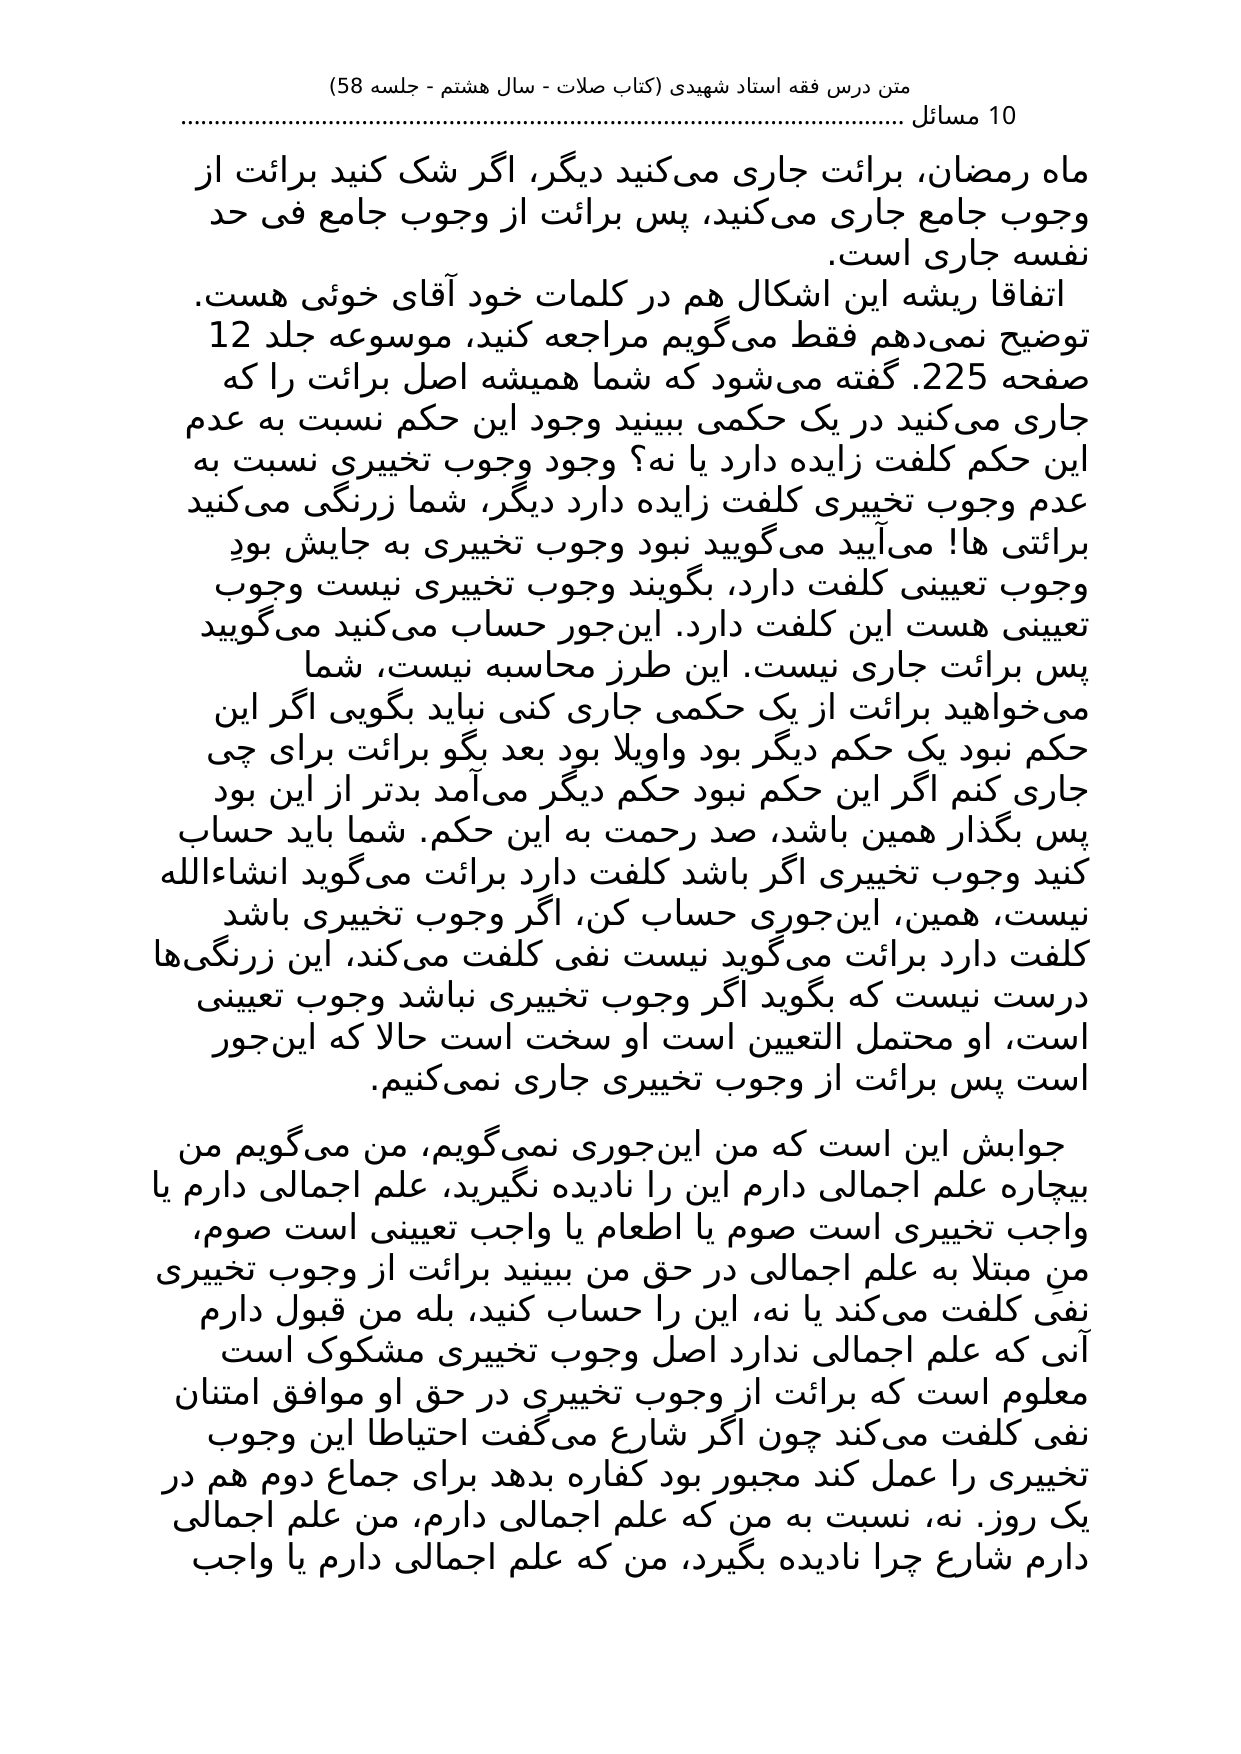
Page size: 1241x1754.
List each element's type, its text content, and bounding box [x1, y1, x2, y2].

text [150, 1124, 1090, 1577]
text اتفاقا ریشه این اشکال هم در کلمات خود آقای خوئی هست. توضیح نمی‌دهم فقط می‌‌گویم مراجعه کنید، موسوعه جلد 12 صفحه 225. گفته می‌‌شود که شما همیشه اصل برائت را که جاری می‌‌کنید در یک حکمی ببینید وجود این حکم نسبت به عدم این حکم کلفت زایده دارد یا نه؟ وجود وجوب تخییری نسبت به عدم وجوب تخییری کلفت زایده دارد دیگر، شما زرنگی می‌‌کنید برائتی ها! می‌‌آیید می‌‌گویید نبود وجوب تخییری به جایش بودِ وجوب تعیینی کلفت دارد، بگویند وجوب تخییری نیست وجوب تعیینی هست این کلفت دارد. این‌جور حساب می‌‌کنید می‌‌گویید پس برائت جاری نیست. این طرز محاسبه نیست، شما می‌‌خواهید برائت از یک حکمی جاری کنی نباید بگویی اگر این حکم نبود یک حکم دیگر بود واویلا بود بعد بگو برائت برای چی جاری کنم اگر این حکم نبود حکم دیگر می‌‌آمد بدتر از این بود پس بگذار همین باشد، صد رحمت به این حکم. شما باید حساب کنید وجوب تخییری اگر باشد کلفت دارد برائت می‌‌گوید انشاءالله نیست، همین، این‌جوری حساب کن، اگر وجوب تخییری باشد کلفت دارد برائت می‌‌گوید نیست نفی کلفت می‌‌کند‌، ‌این زرنگی‌ها درست نیست که بگوید اگر وجوب تخییری نباشد وجوب تعیینی است، او محتمل التعیین است او سخت است حالا که این‌جور است پس برائت از وجوب تخییری جاری نمی‌کنیم. [150, 274, 1090, 1099]
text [150, 150, 1090, 274]
